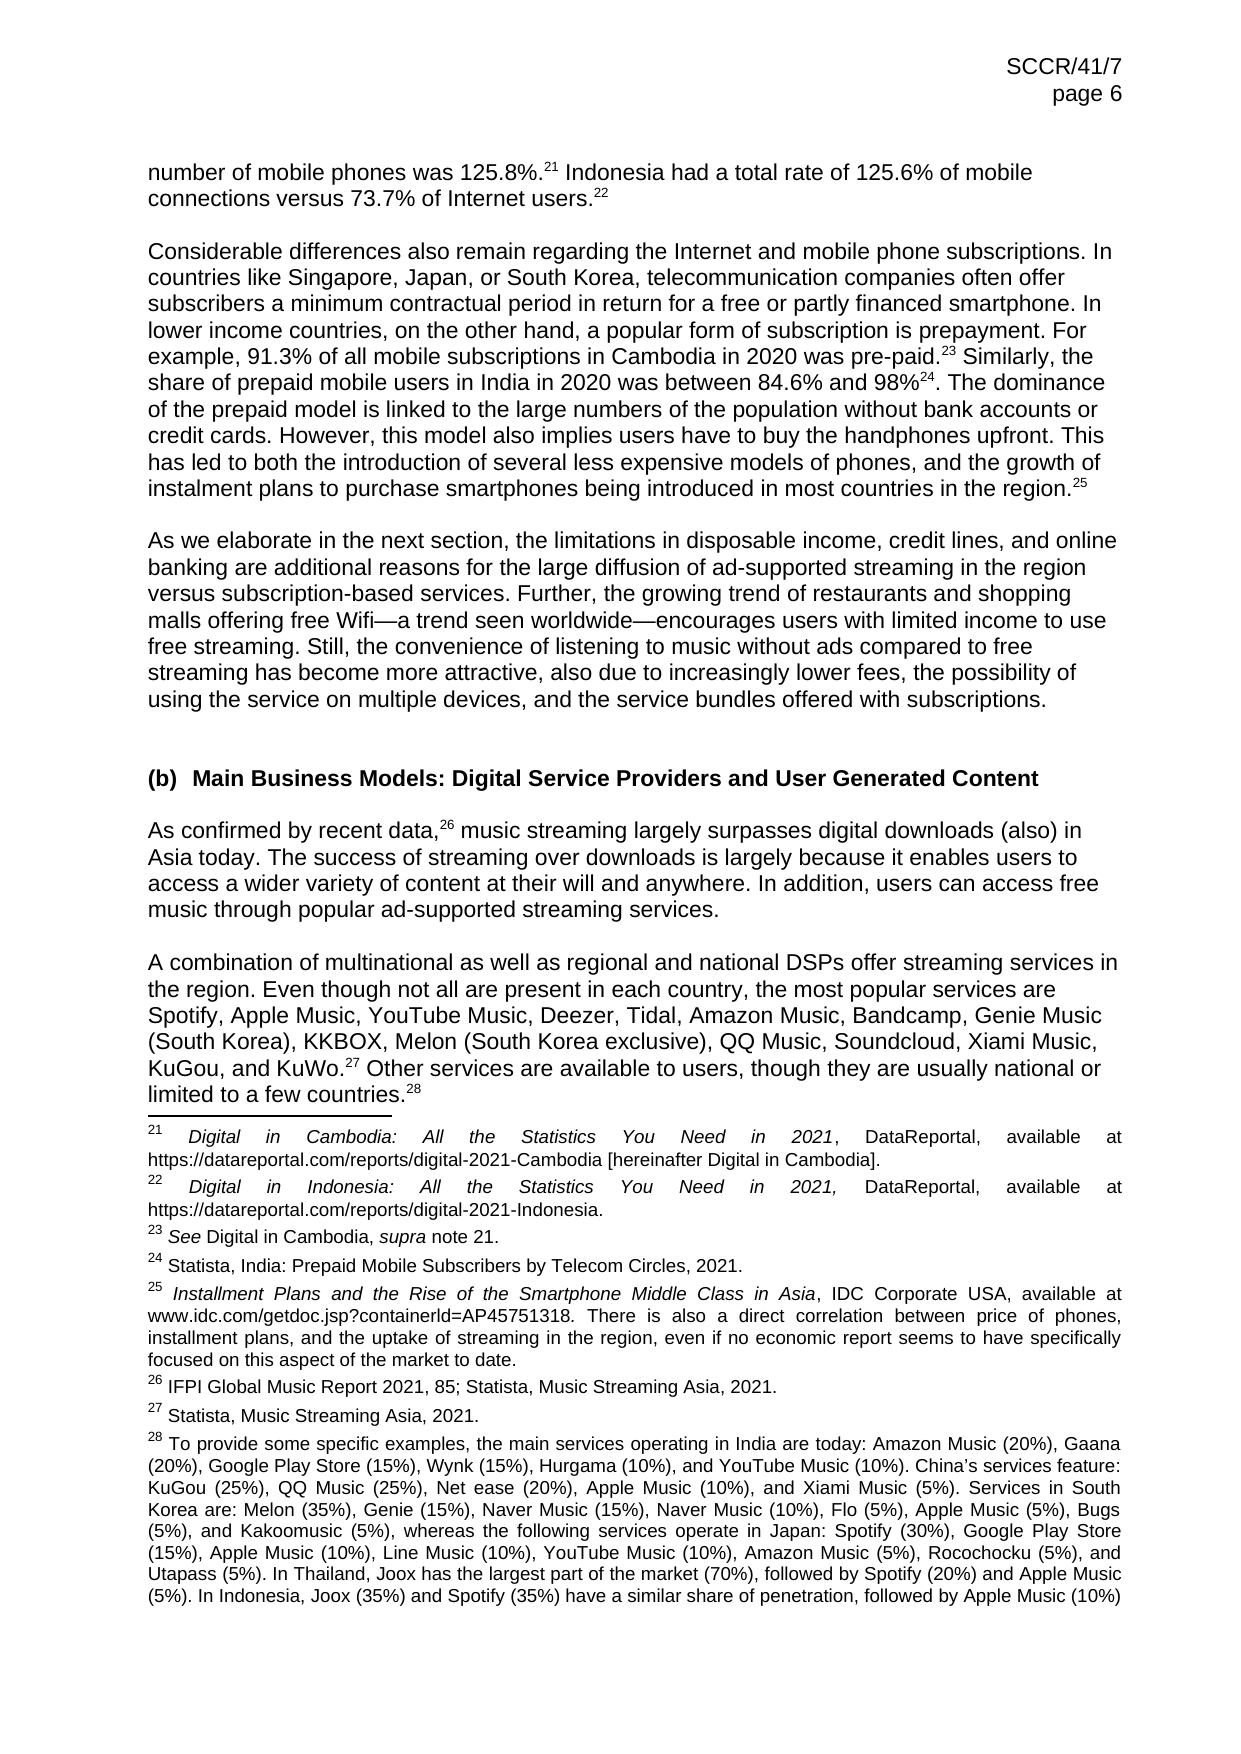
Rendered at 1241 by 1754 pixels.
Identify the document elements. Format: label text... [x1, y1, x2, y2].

list Main Business Models: Digital Service Providers and User Generated Content [148, 765, 1122, 791]
text Considerable differences also remain regarding the Internet and mobile phone subscriptions. In countries like Singapore, Japan, or South Korea, telecommunication companies often offer subscribers a minimum contractual period in return for a free or partly financed smartphone. In lower income countries, on the other hand, a popular form of subscription is prepayment. For example, 91.3% of all mobile subscriptions in Cambodia in 2020 was pre-paid. Similarly, the share of prepaid mobile users in India in 2020 was between 84.6% and 98%. The dominance of the prepaid model is linked to the large numbers of the population without bank accounts or credit cards. However, this model also implies users have to buy the handphones upfront. This has led to both the introduction of several less expensive models of phones, and the growth of instalment plans to purchase smartphones being introduced in most countries in the region. [148, 238, 1122, 501]
text As confirmed by recent data, music streaming largely surpasses digital downloads (also) in Asia today. The success of streaming over downloads is largely because it enables users to access a wider variety of content at their will and anywhere. In addition, users can access free music through popular ad-supported streaming services. [148, 817, 1122, 923]
text As we elaborate in the next section, the limitations in disposable income, credit lines, and online banking are additional reasons for the large diffusion of ad-supported streaming in the region versus subscription-based services. Further, the growing trend of restaurants and shopping malls offering free Wifi—a trend seen worldwide—encourages users with limited income to use free streaming. Still, the convenience of listening to music without ads compared to free streaming has become more attractive, also due to increasingly lower fees, the possibility of using the service on multiple devices, and the service bundles offered with subscriptions. [148, 527, 1122, 712]
text A combination of multinational as well as regional and national DSPs offer streaming services in the region. Even though not all are present in each country, the most popular services are Spotify, Apple Music, YouTube Music, Deezer, Tidal, Amazon Music, Bandcamp, Genie Music (South Korea), KKBOX, Melon (South Korea exclusive), QQ Music, Soundcloud, Xiami Music, KuGou, and KuWo. Other services are available to users, though they are usually national or limited to a few countries. [148, 949, 1122, 1107]
text The penetration rate of smartphones also continues to grow exponentially. In 2020, Malaysia led the region with a 95.14% rate, followed by South Korea with 91.64%, and Singapore with 88.43%. Thailand, Japan, the Philippines and Indonesia all had between 76 to 67% penetration rate, while China was 64.64% and India 52.67%. Still, because of differences between urban and rural areas, as well as higher prices of smartphones, the penetration of mobile connectivity in the region is higher than smartphone usage overall. To cite a few examples, Cambodia’s broadband connection 3G-5G in the past year was 73.1% of the population, whereas the number of mobile phones was 125.8%. Indonesia had a total rate of 125.6% of mobile connections versus 73.7% of Internet users. [148, 158, 1122, 211]
